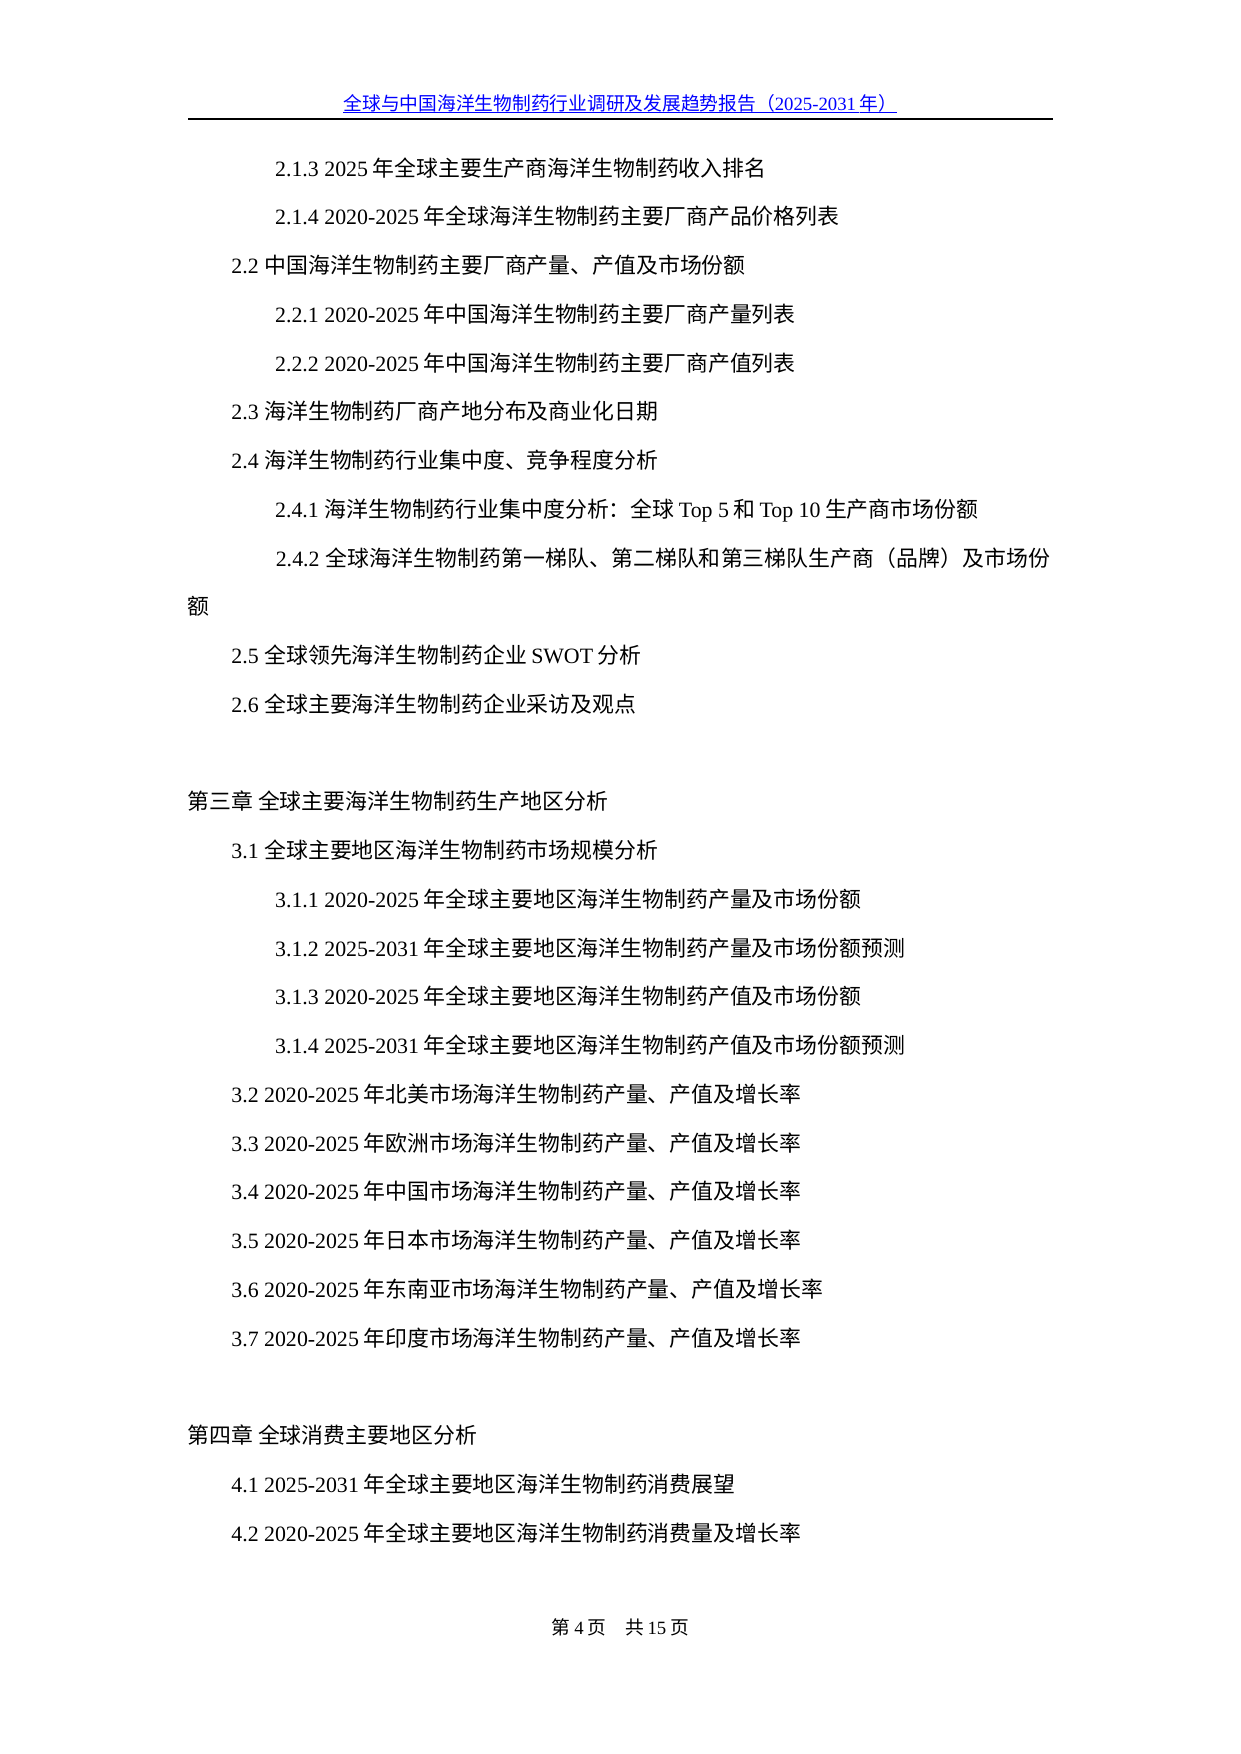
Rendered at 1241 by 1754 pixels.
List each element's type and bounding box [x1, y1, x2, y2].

text [187, 150, 1053, 1548]
